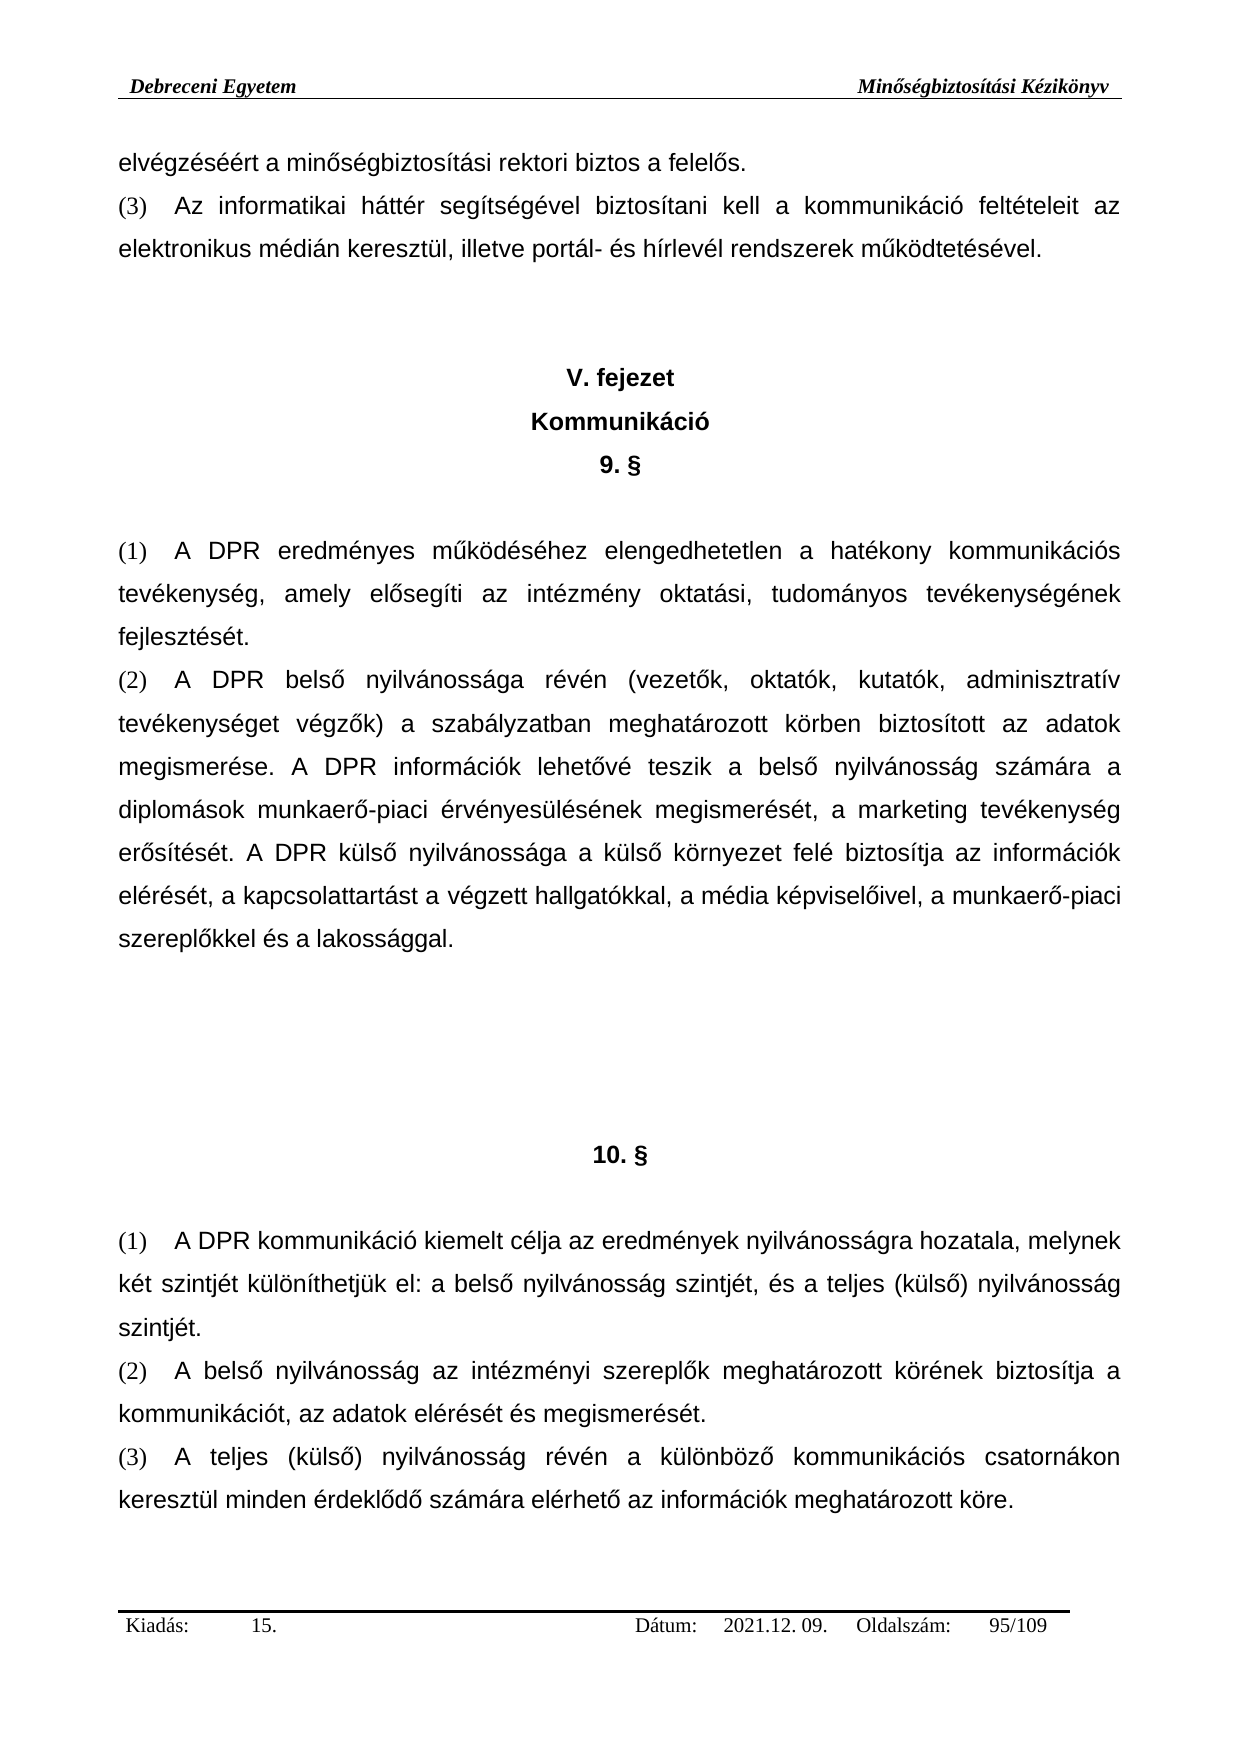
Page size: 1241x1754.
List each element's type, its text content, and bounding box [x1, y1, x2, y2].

text V. fejezet [118, 363, 1122, 392]
list A DPR belső nyilvánossága révén (vezetők, oktatók, kutatók, adminisztratív tevékenységet végzők) a szabályzatban meghatározott körben biztosított az adatok megismerése. A DPR információk lehetővé teszik a belső nyilvánosság számára a diplomások munkaerő-piaci érvényesülésének megismerését, a marketing tevékenység erősítését. A DPR külső nyilvánossága a külső környezet felé biztosítja az információk elérését, a kapcsolattartást a végzett hallgatókkal, a média képviselőivel, a munkaerő-piaci szereplőkkel és a lakossággal. [118, 665, 1122, 953]
text 9. § [118, 450, 1122, 478]
text Kommunikáció [118, 407, 1122, 435]
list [118, 148, 1122, 176]
list A DPR kommunikáció kiemelt célja az eredmények nyilvánosságra hozatala, melynek két szintjét különíthetjük el: a belső nyilvánosság szintjét, és a teljes (külső) nyilvánosság szintjét. [118, 1226, 1122, 1341]
list A teljes (külső) nyilvánosság révén a különböző kommunikációs csatornákon keresztül minden érdeklődő számára elérhető az információk meghatározott köre. [118, 1442, 1122, 1514]
list Az informatikai háttér segítségével biztosítani kell a kommunikáció feltételeit az elektronikus médián keresztül, illetve portál- és hírlevél rendszerek működtetésével. [118, 191, 1122, 263]
list A belső nyilvánosság az intézményi szereplők meghatározott körének biztosítja a kommunikációt, az adatok elérését és megismerését. [118, 1356, 1122, 1428]
text 10. § [118, 1140, 1122, 1169]
list A DPR eredményes működéséhez elengedhetetlen a hatékony kommunikációs tevékenység, amely elősegíti az intézmény oktatási, tudományos tevékenységének fejlesztését. [118, 536, 1122, 651]
